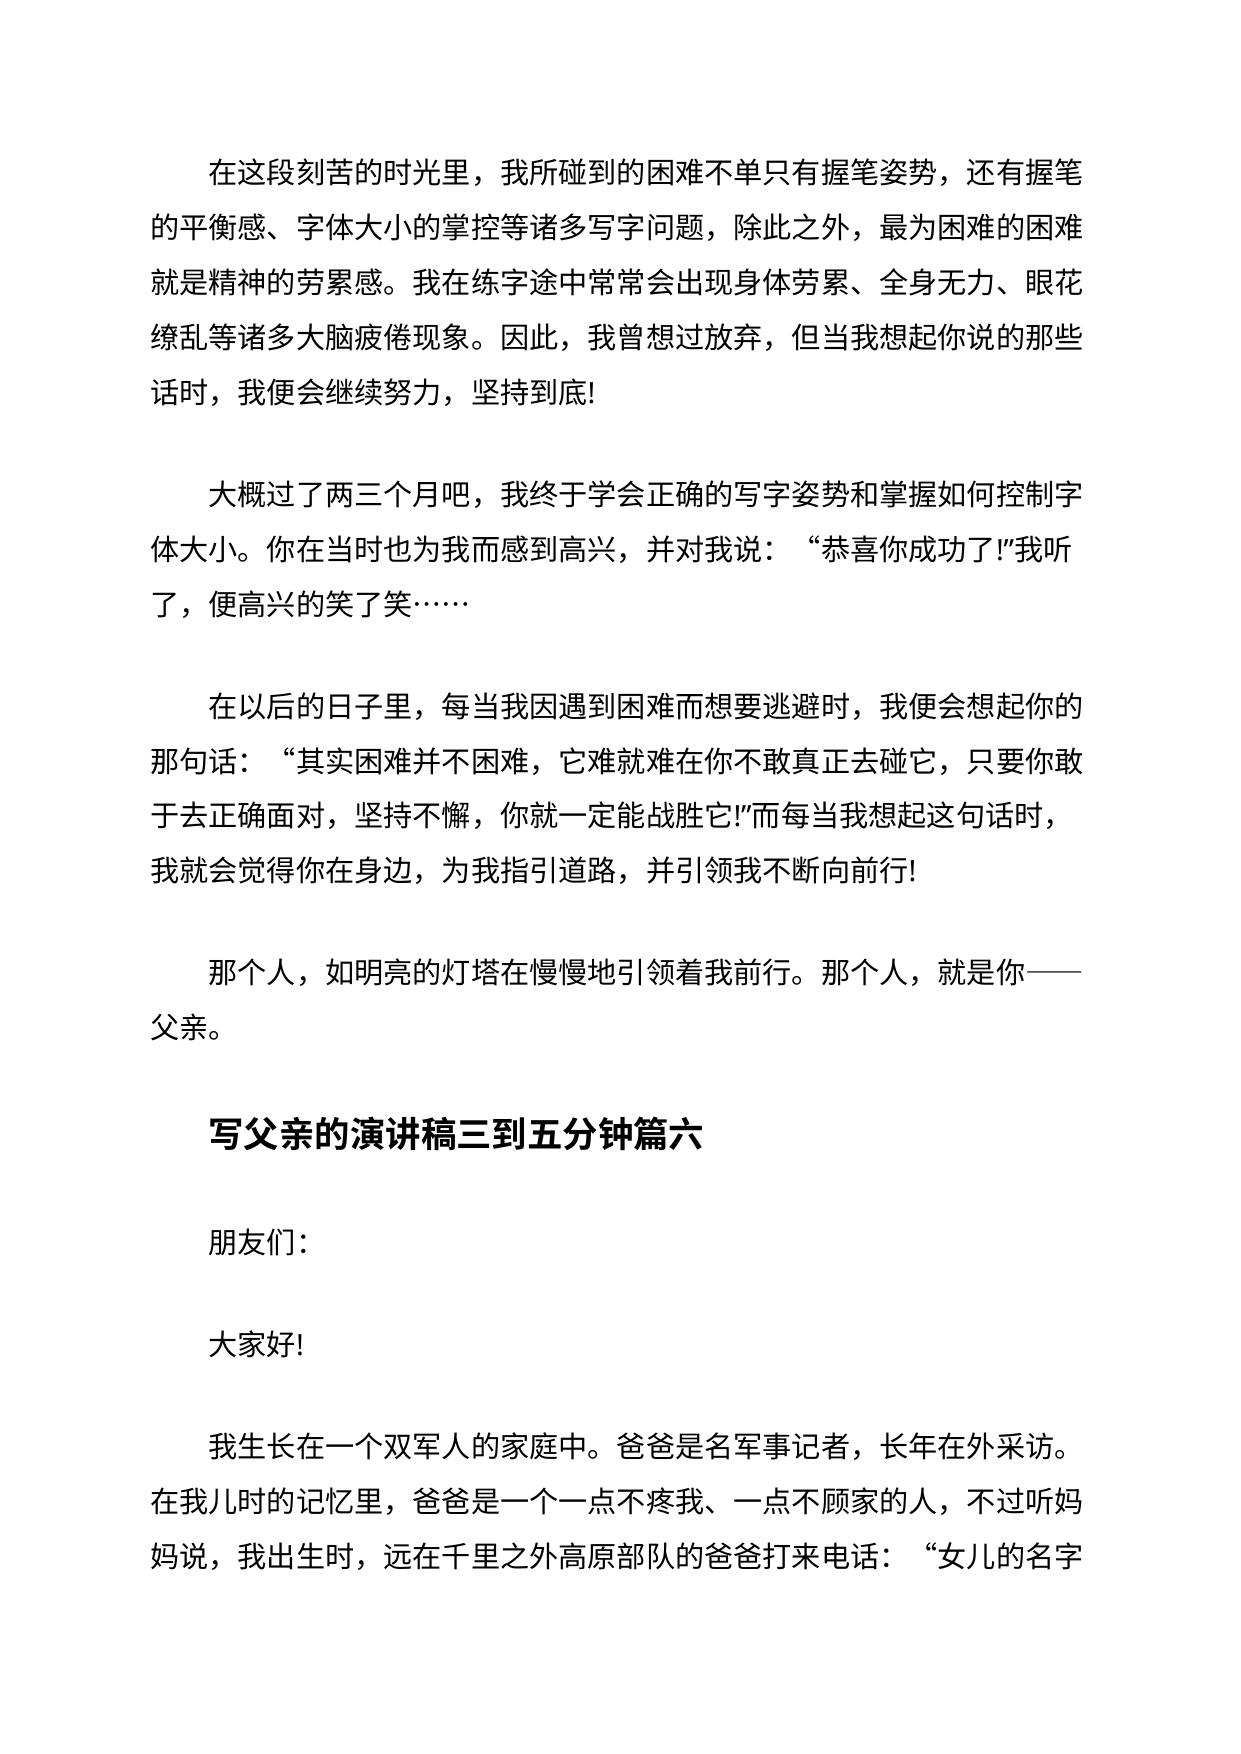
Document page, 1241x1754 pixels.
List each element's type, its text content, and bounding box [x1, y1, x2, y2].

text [150, 1424, 1090, 1576]
text 大概过了两三个月吧，我终于学会正确的写字姿势和掌握如何控制字体大小。你在当时也为我而感到高兴，并对我说：“恭喜你成功了!”我听了，便高兴的笑了笑…… [150, 472, 1090, 624]
text 写父亲的演讲稿三到五分钟篇六 [150, 1107, 1090, 1158]
text 朋友们： [150, 1220, 1090, 1262]
text 在这段刻苦的时光里，我所碰到的困难不单只有握笔姿势，还有握笔的平衡感、字体大小的掌控等诸多写字问题，除此之外，最为困难的困难就是精神的劳累感。我在练字途中常常会出现身体劳累、全身无力、眼花缭乱等诸多大脑疲倦现象。因此，我曾想过放弃，但当我想起你说的那些话时，我便会继续努力，坚持到底! [150, 150, 1090, 412]
text 那个人，如明亮的灯塔在慢慢地引领着我前行。那个人，就是你——父亲。 [150, 950, 1090, 1047]
text 在以后的日子里，每当我因遇到困难而想要逃避时，我便会想起你的那句话：“其实困难并不困难，它难就难在你不敢真正去碰它，只要你敢于去正确面对，坚持不懈，你就一定能战胜它!”而每当我想起这句话时，我就会觉得你在身边，为我指引道路，并引领我不断向前行! [150, 683, 1090, 890]
text 大家好! [150, 1322, 1090, 1364]
